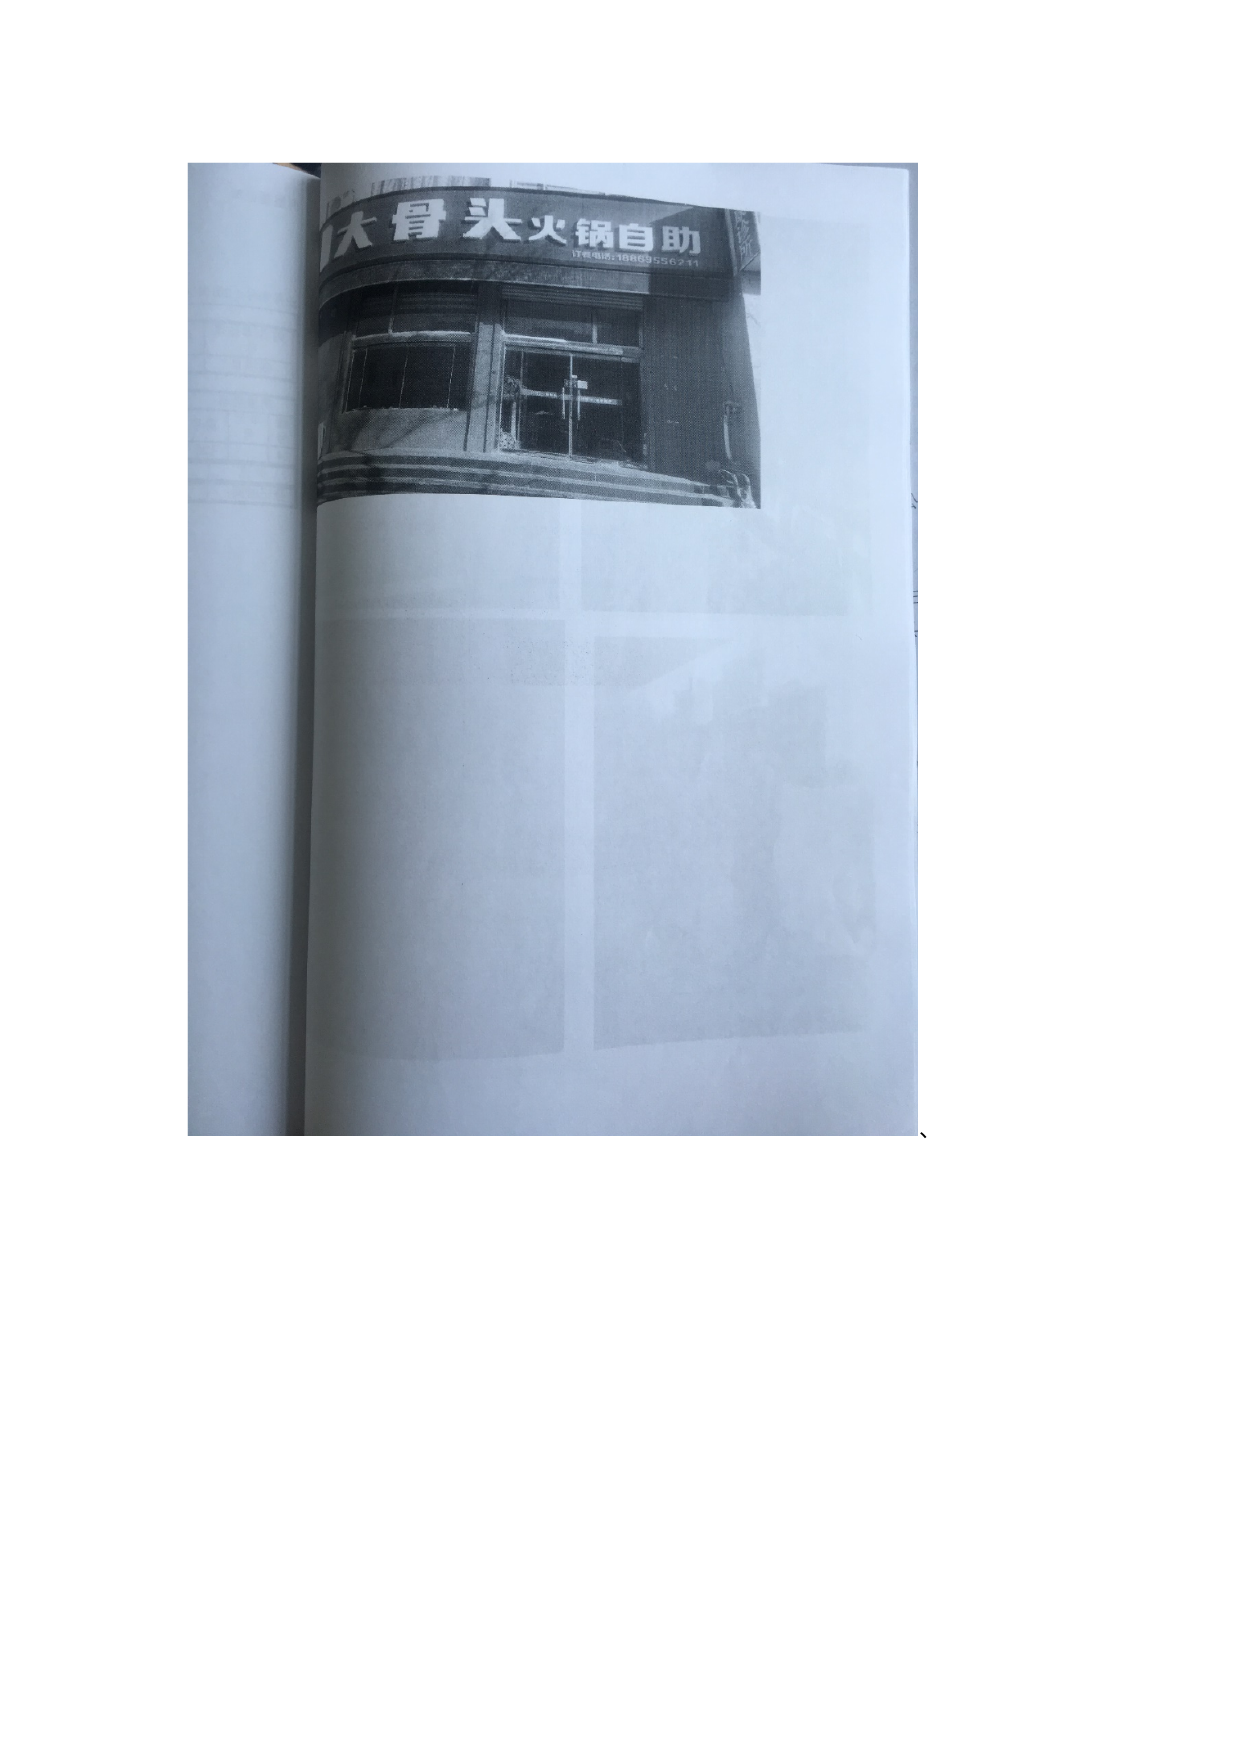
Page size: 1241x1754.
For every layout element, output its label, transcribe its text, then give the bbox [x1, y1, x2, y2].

picture [188, 164, 918, 1135]
